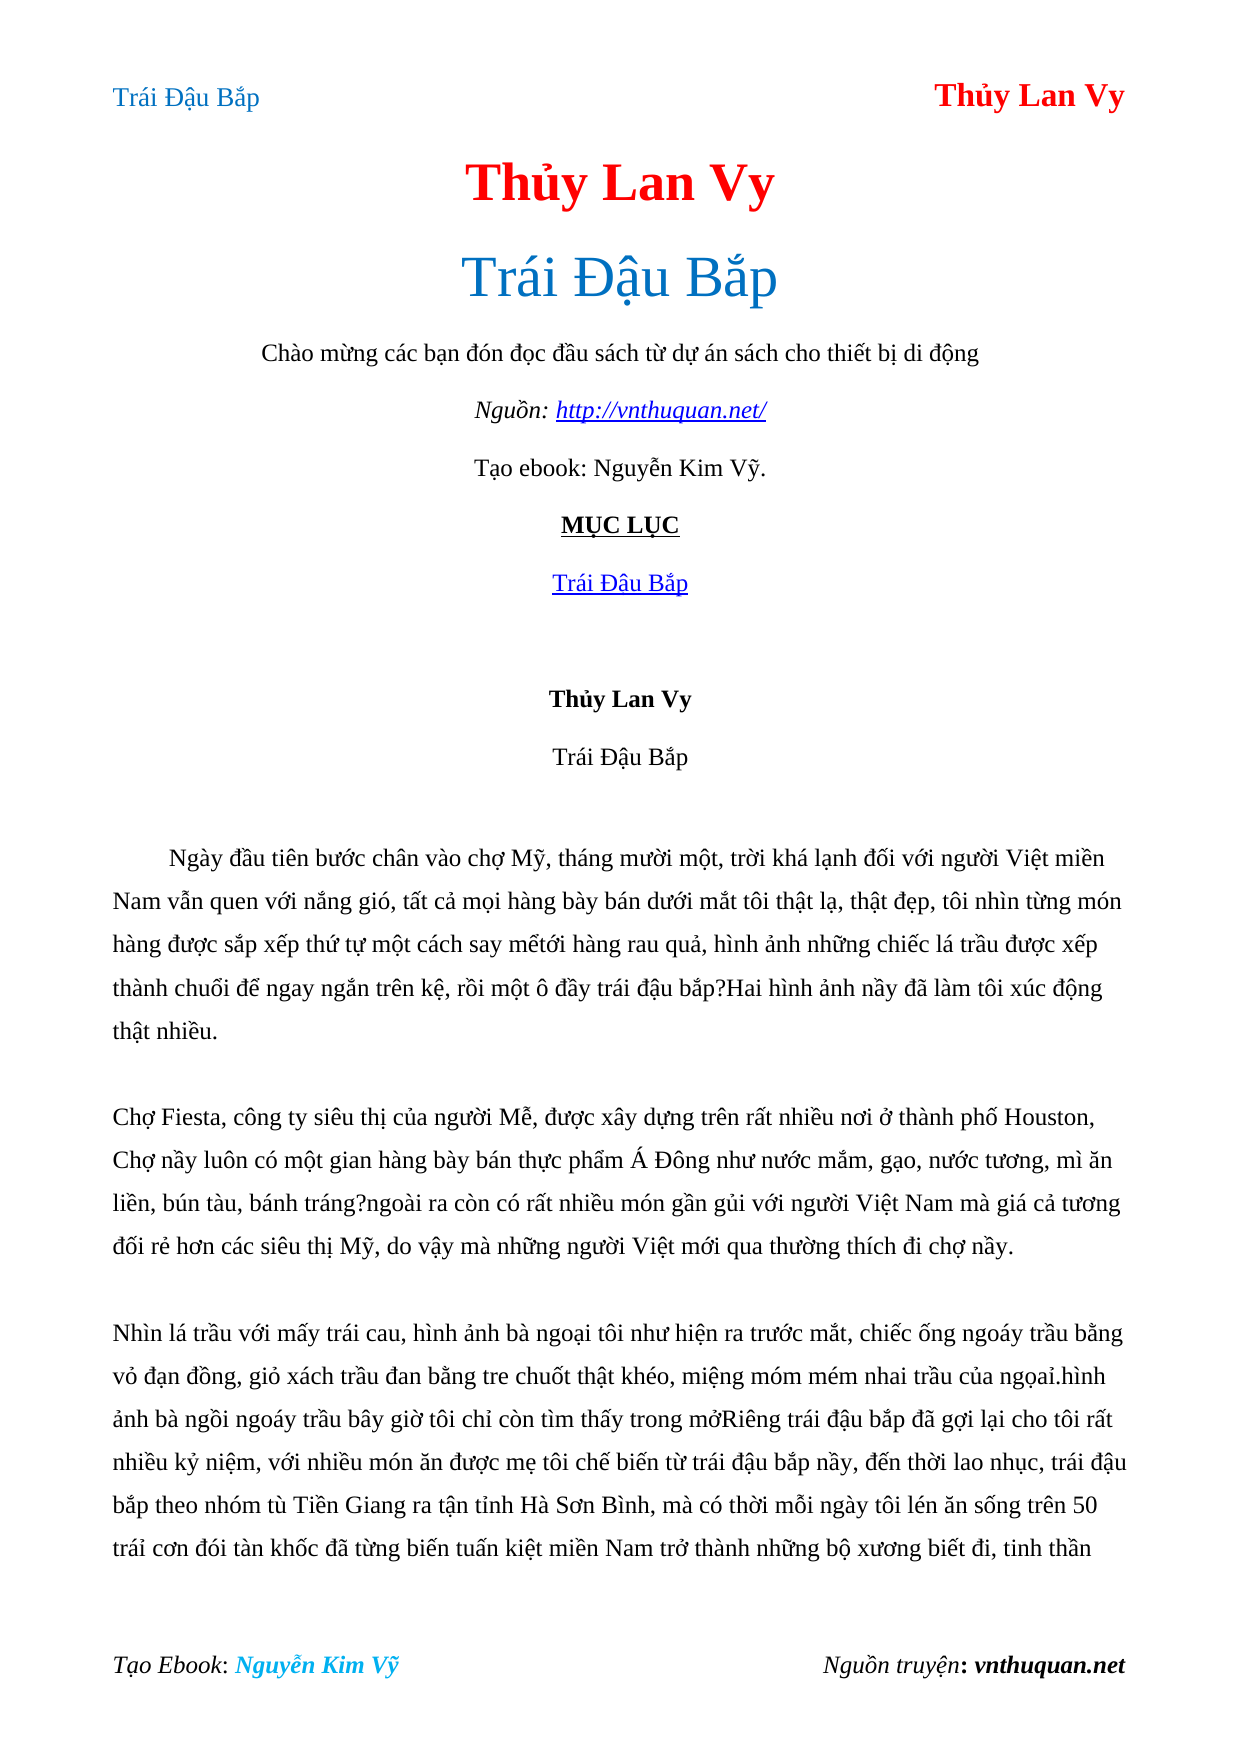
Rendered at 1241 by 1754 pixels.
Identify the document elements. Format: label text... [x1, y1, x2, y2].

text Trái Ðậu Bắp [112, 568, 1128, 597]
text Thủy Lan Vy [112, 684, 1128, 713]
text Chào mừng các bạn đón đọc đầu sách từ dự án sách cho thiết bị di động Nguồn: http://vnthuquan.net/ Tạo ebook: Nguyễn Kim Vỹ. [112, 338, 1128, 481]
text MỤC LỤC [112, 511, 1128, 539]
text Thủy Lan Vy [112, 150, 1128, 212]
text Trái Ðậu Bắp [112, 742, 1128, 771]
text Trái Ðậu Bắp [112, 241, 1128, 308]
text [112, 800, 1128, 1562]
